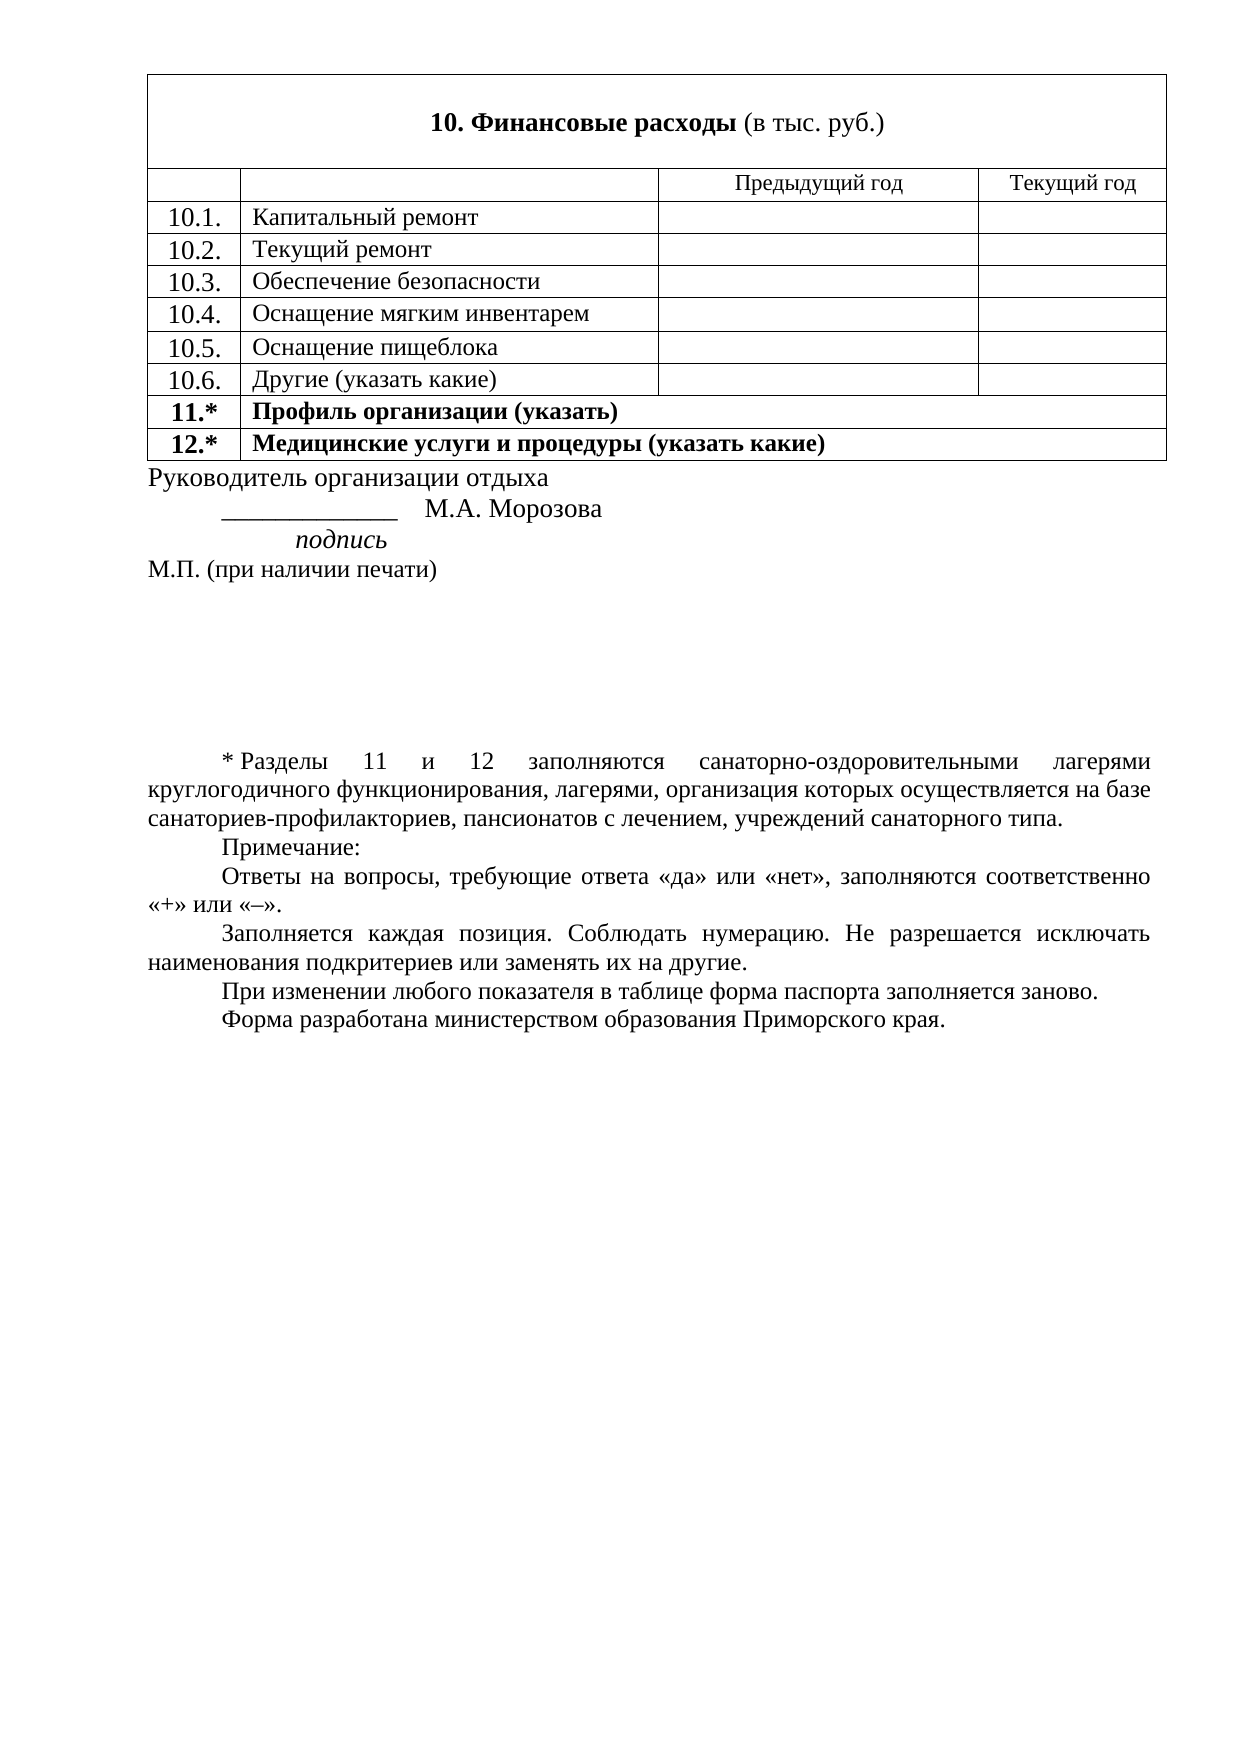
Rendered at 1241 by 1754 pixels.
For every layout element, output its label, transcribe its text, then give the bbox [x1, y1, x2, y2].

table_cell 11.* [148, 396, 240, 427]
text Форма разработана министерством образования Приморского края. [148, 1004, 1152, 1033]
table_cell 10.3. [148, 266, 240, 297]
table_cell 10.1. [148, 202, 240, 233]
text Руководитель организации отдыха _____________ М.А. Морозова подпись [148, 461, 1152, 554]
table_cell Предыдущий год [659, 169, 978, 201]
table_cell [659, 234, 978, 265]
table_cell [659, 332, 978, 363]
text Примечание: [148, 832, 1152, 861]
table_cell [241, 169, 658, 201]
table_cell 12.* [148, 429, 240, 460]
table_cell Оснащение пищеблока [241, 332, 658, 363]
text Заполняется каждая позиция. Соблюдать нумерацию. Не разрешается исключать наименования подкритериев или заменять их на другие. [148, 918, 1152, 976]
table_cell [979, 234, 1166, 265]
table_cell [979, 364, 1166, 395]
table_cell Оснащение мягким инвентарем [241, 298, 658, 331]
table_cell 10.5. [148, 332, 240, 363]
table_cell 10.2. [148, 234, 240, 265]
table_cell Капитальный ремонт [241, 202, 658, 233]
table_cell Текущий ремонт [241, 234, 658, 265]
text При изменении любого показателя в таблице форма паспорта заполняется заново. [148, 976, 1152, 1004]
table_cell [659, 298, 978, 331]
text Ответы на вопросы, требующие ответа «да» или «нет», заполняются соответственно «+» или «–». [148, 861, 1152, 918]
table_cell 10.4. [148, 298, 240, 331]
table_cell Текущий год [979, 169, 1166, 201]
table_cell Профиль организации (указать) [241, 396, 1166, 427]
table_cell [659, 202, 978, 233]
table_cell Обеспечение безопасности [241, 266, 658, 297]
text * Разделы 11 и 12 заполняются санаторно-оздоровительными лагерями круглогодичного функционирования, лагерями, организация которых осуществляется на базе санаториев-профилакториев, пансионатов с лечением, учреждений санаторного типа. [148, 746, 1152, 832]
table_cell [979, 202, 1166, 233]
table_cell [979, 298, 1166, 331]
table_cell [979, 266, 1166, 297]
table_cell Другие (указать какие) [241, 364, 658, 395]
table_cell Медицинские услуги и процедуры (указать какие) [241, 429, 1166, 460]
text М.П. (при наличии печати) [148, 554, 1152, 583]
table_cell [148, 169, 240, 201]
table_cell [979, 332, 1166, 363]
table_cell 10. Финансовые расходы (в тыс. руб.) [148, 75, 1166, 168]
table_cell 10.6. [148, 364, 240, 395]
table_cell [659, 364, 978, 395]
table_cell [659, 266, 978, 297]
